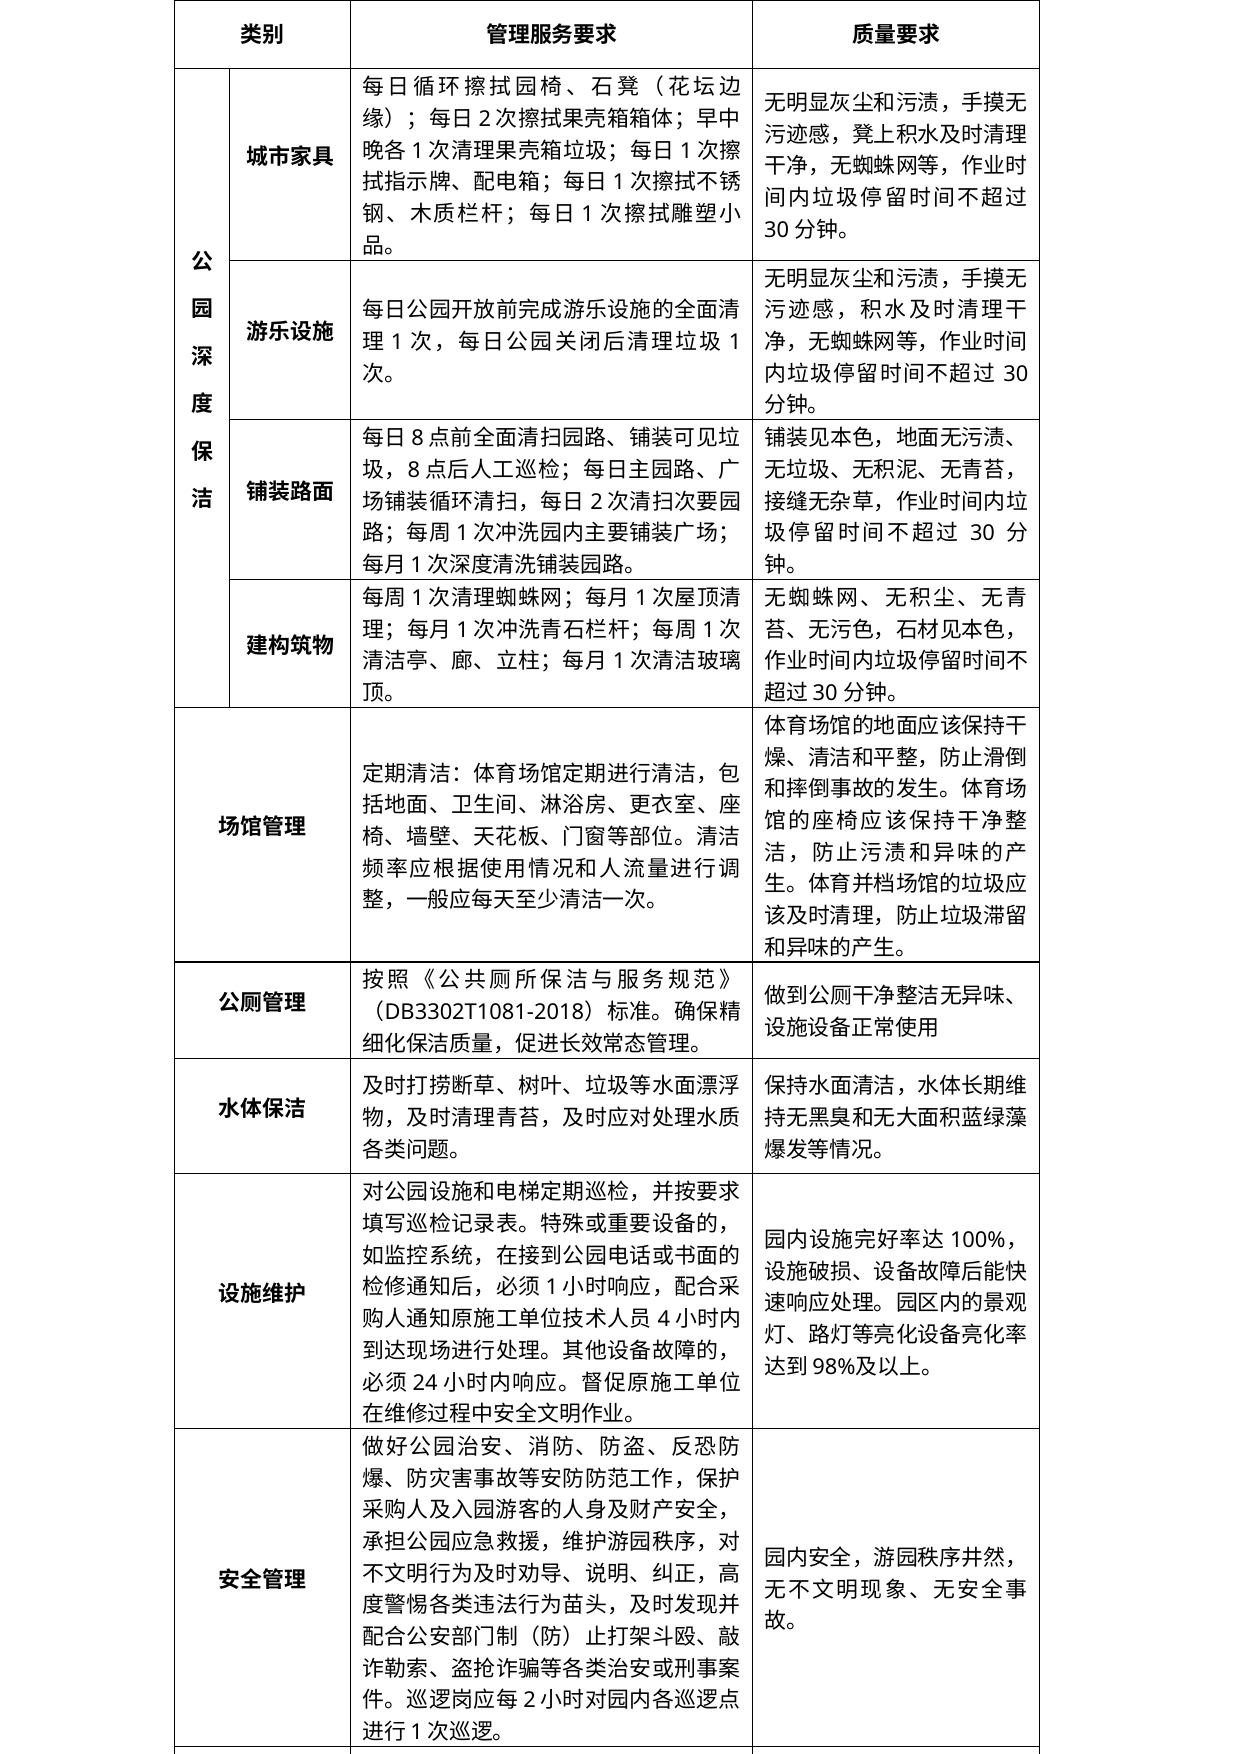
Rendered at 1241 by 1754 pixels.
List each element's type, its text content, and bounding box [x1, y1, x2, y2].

table_cell 场馆管理 [175, 708, 350, 961]
table_cell 按照《公共厕所保洁与服务规范》（DB3302T1081-2018）标准。确保精细化保洁质量，促进长效常态管理。 [351, 963, 752, 1057]
table_cell 铺装见本色，地面无污渍、无垃圾、无积泥、无青苔，接缝无杂草，作业时间内垃圾停留时间不超过 30 分钟。 [753, 420, 1039, 579]
table_header 类别 [175, 1, 350, 68]
table_cell 水体保洁 [175, 1059, 350, 1173]
table_cell 建构筑物 [230, 580, 350, 707]
table_cell 每日公园开放前完成游乐设施的全面清理1次，每日公园关闭后清理垃圾1次。 [351, 261, 752, 419]
table_cell 对公园设施和电梯定期巡检，并按要求填写巡检记录表。特殊或重要设备的，如监控系统，在接到公园电话或书面的检修通知后，必须1小时响应，配合采购人通知原施工单位技术人员4小时内到达现场进行处理。其他设备故障的，必须24小时内响应。督促原施工单位在维修过程中安全文明作业。 [351, 1174, 752, 1428]
table_cell 公厕管理 [175, 963, 350, 1057]
table_cell 每周1次清理蜘蛛网；每月1次屋顶清理；每月1次冲洗青石栏杆；每周1次清洁亭、廊、立柱；每月1次清洁玻璃顶。 [351, 580, 752, 707]
table_cell 公园深度保洁 [175, 69, 229, 707]
table_cell 设施维护 [175, 1174, 350, 1428]
table_cell 无明显灰尘和污渍，手摸无污迹感，积水及时清理干净，无蜘蛛网等，作业时间内垃圾停留时间不超过 30 分钟。 [753, 261, 1039, 419]
table_cell 每日8点前全面清扫园路、铺装可见垃圾，8点后人工巡检；每日主园路、广场铺装循环清扫，每日2次清扫次要园路；每周1次冲洗园内主要铺装广场；每月1次深度清洗铺装园路。 [351, 420, 752, 579]
table_cell 做到公厕干净整洁无异味、设施设备正常使用 [753, 963, 1039, 1057]
table_cell 定期清洁：体育场馆定期进行清洁，包括地面、卫生间、淋浴房、更衣室、座椅、墙壁、天花板、门窗等部位。清洁频率应根据使用情况和人流量进行调整，一般应每天至少清洁一次。 [351, 708, 752, 961]
table_cell 做好公园治安、消防、防盗、反恐防爆、防灾害事故等安防防范工作，保护采购人及入园游客的人身及财产安全，承担公园应急救援，维护游园秩序，对不文明行为及时劝导、说明、纠正，高度警惕各类违法行为苗头，及时发现并配合公安部门制（防）止打架斗殴、敲诈勒索、盗抢诈骗等各类治安或刑事案件。巡逻岗应每2小时对园内各巡逻点进行1次巡逻。 [351, 1429, 752, 1746]
table_cell 及时打捞断草、树叶、垃圾等水面漂浮物，及时清理青苔，及时应对处理水质各类问题。 [351, 1059, 752, 1173]
table_cell 城市家具 [230, 69, 350, 259]
table_header 管理服务要求 [351, 1, 752, 68]
table_cell 每日循环擦拭园椅、石凳（花坛边缘）；每日2次擦拭果壳箱箱体；早中晚各1次清理果壳箱垃圾；每日1次擦拭指示牌、配电箱；每日1次擦拭不锈钢、木质栏杆；每日1次擦拭雕塑小品。 [351, 69, 752, 259]
table_cell 无明显灰尘和污渍，手摸无污迹感，凳上积水及时清理干净，无蜘蛛网等，作业时间内垃圾停留时间不超过 30 分钟。 [753, 69, 1039, 259]
table_cell 铺装路面 [230, 420, 350, 579]
table_cell 游乐设施 [230, 261, 350, 419]
table_cell 体育场馆的地面应该保持干燥、清洁和平整，防止滑倒和摔倒事故的发生。体育场馆的座椅应该保持干净整洁，防止污渍和异味的产生。体育并档场馆的垃圾应该及时清理，防止垃圾滞留和异味的产生。 [753, 708, 1039, 961]
table_cell 安全管理 [175, 1429, 350, 1746]
table_header 质量要求 [753, 1, 1039, 68]
table_cell 保持水面清洁，水体长期维持无黑臭和无大面积蓝绿藻爆发等情况。 [753, 1059, 1039, 1173]
table_cell 无蜘蛛网、无积尘、无青苔、无污色，石材见本色，作业时间内垃圾停留时间不超过 30 分钟。 [753, 580, 1039, 707]
table_cell 园内设施完好率达100%，设施破损、设备故障后能快速响应处理。园区内的景观灯、路灯等亮化设备亮化率达到98%及以上。 [753, 1174, 1039, 1428]
table_cell 园内安全，游园秩序井然，无不文明现象、无安全事故。 [753, 1429, 1039, 1746]
